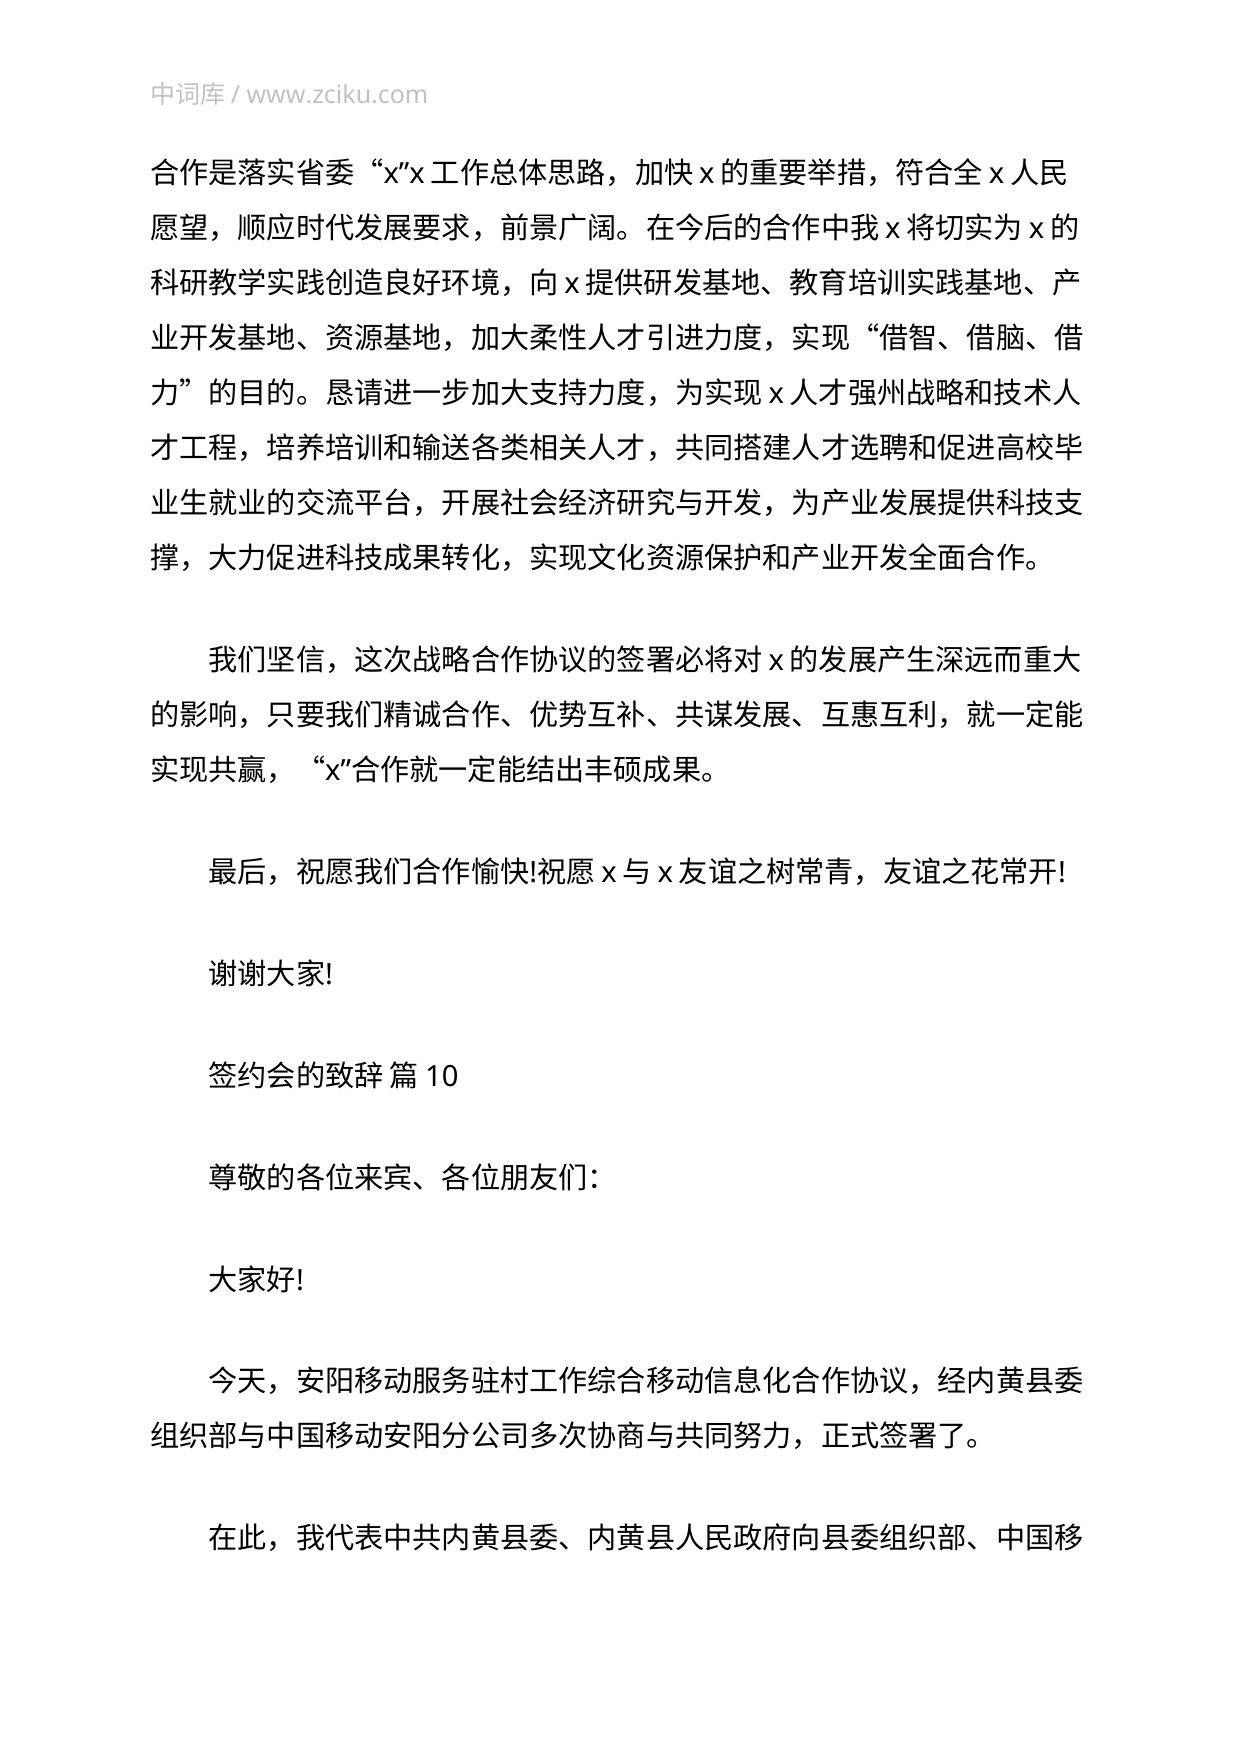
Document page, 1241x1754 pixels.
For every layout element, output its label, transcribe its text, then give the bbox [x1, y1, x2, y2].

text 今天，安阳移动服务驻村工作综合移动信息化合作协议，经内黄县委组织部与中国移动安阳分公司多次协商与共同努力，正式签署了。 [150, 1358, 1090, 1455]
text 我们坚信，这次战略合作协议的签署必将对x的发展产生深远而重大的影响，只要我们精诚合作、优势互补、共谋发展、互惠互利，就一定能实现共赢，“x”合作就一定能结出丰硕成果。 [150, 636, 1090, 789]
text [150, 150, 1090, 577]
text 尊敬的各位来宾、各位朋友们： [150, 1154, 1090, 1197]
text 谢谢大家! [150, 950, 1090, 993]
text 最后，祝愿我们合作愉快!祝愿x与x友谊之树常青，友谊之花常开! [150, 848, 1090, 891]
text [150, 1515, 1090, 1557]
text 签约会的致辞 篇10 [150, 1052, 1090, 1095]
text 大家好! [150, 1256, 1090, 1298]
